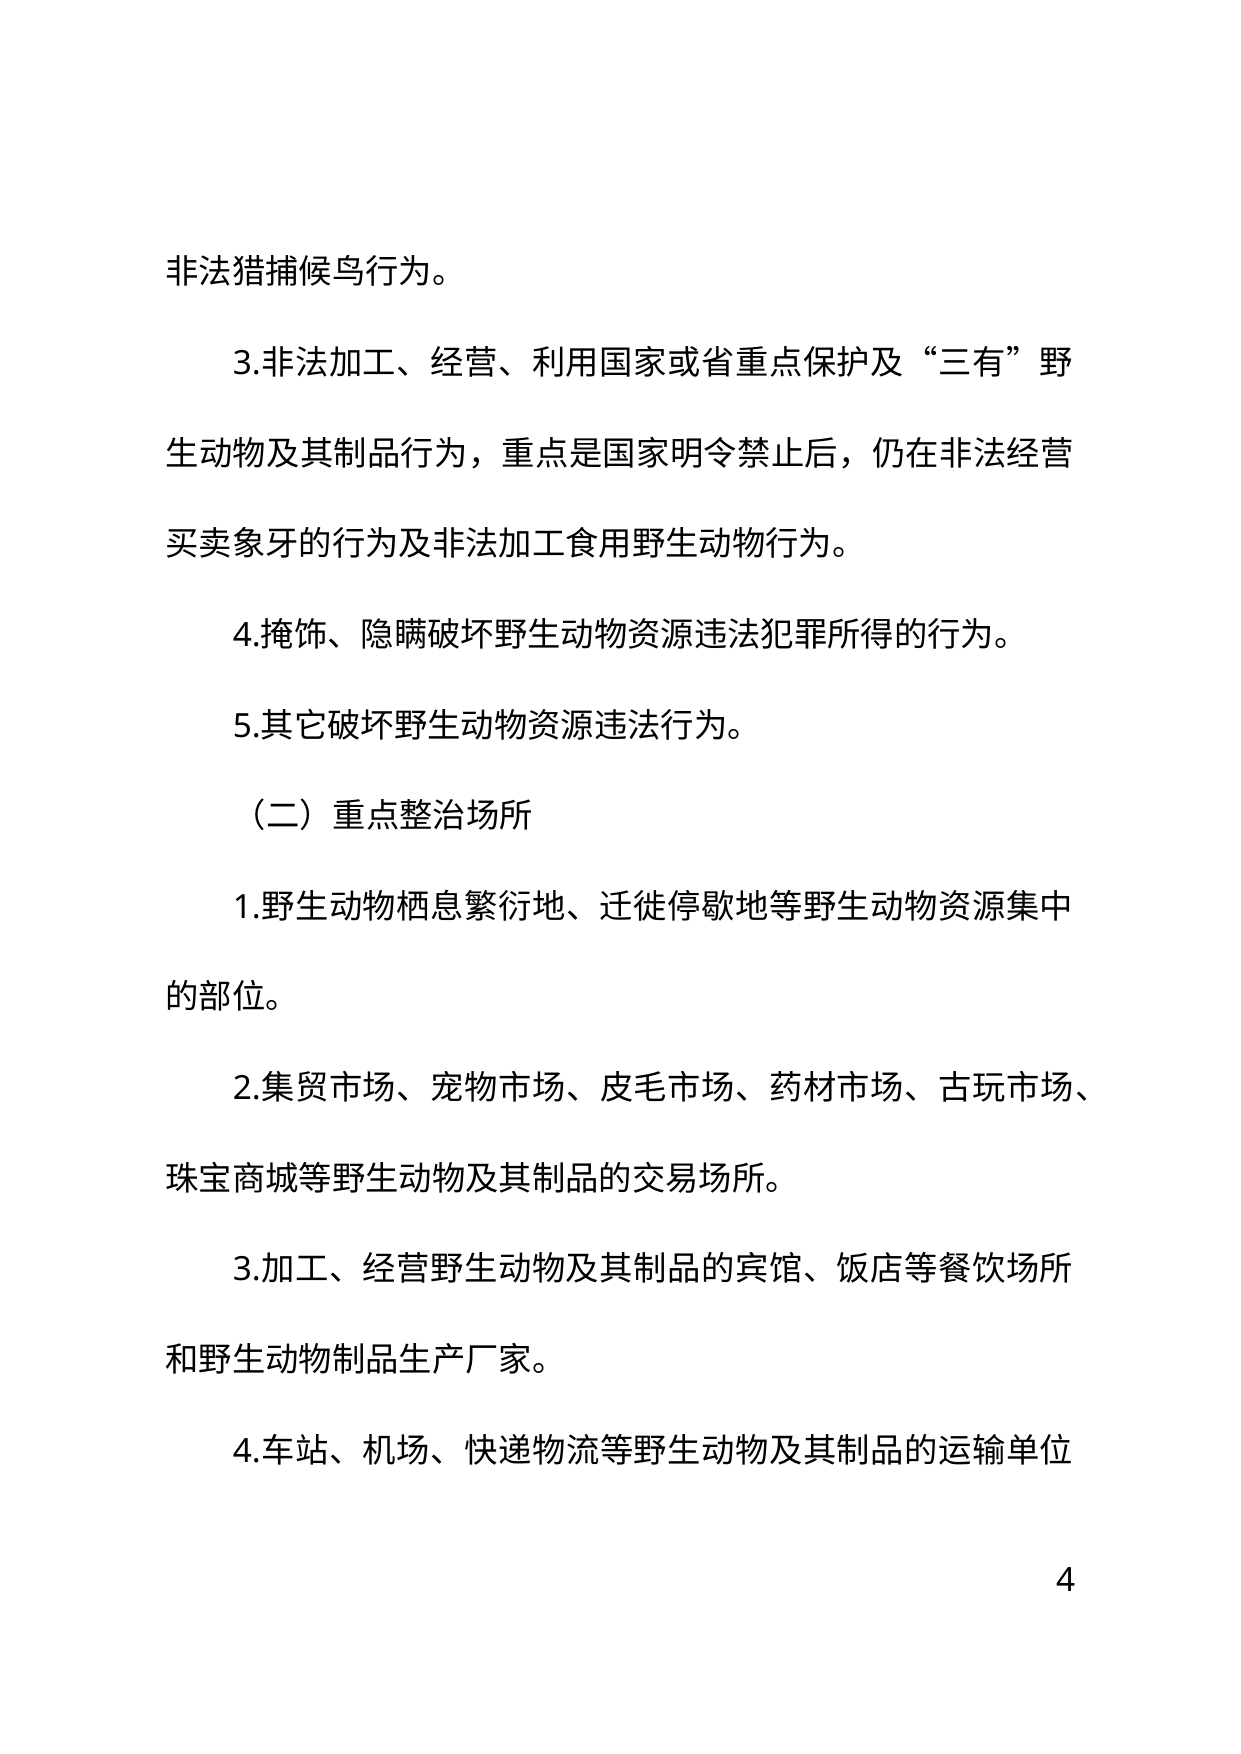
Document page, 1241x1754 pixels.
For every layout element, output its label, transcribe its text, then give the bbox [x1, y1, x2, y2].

text （二）重点整治场所 [165, 768, 1075, 858]
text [165, 224, 1075, 315]
text 2.集贸市场、宠物市场、皮毛市场、药材市场、古玩市场、珠宝商城等野生动物及其制品的交易场所。 [165, 1040, 1075, 1221]
text 3.非法加工、经营、利用国家或省重点保护及“三有”野生动物及其制品行为，重点是国家明令禁止后，仍在非法经营买卖象牙的行为及非法加工食用野生动物行为。 [165, 315, 1075, 587]
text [165, 1402, 1075, 1493]
text 1.野生动物栖息繁衍地、迁徙停歇地等野生动物资源集中的部位。 [165, 858, 1075, 1040]
text 5.其它破坏野生动物资源违法行为。 [165, 677, 1075, 768]
text 3.加工、经营野生动物及其制品的宾馆、饭店等餐饮场所和野生动物制品生产厂家。 [165, 1221, 1075, 1402]
text 4.掩饰、隐瞒破坏野生动物资源违法犯罪所得的行为。 [165, 587, 1075, 677]
